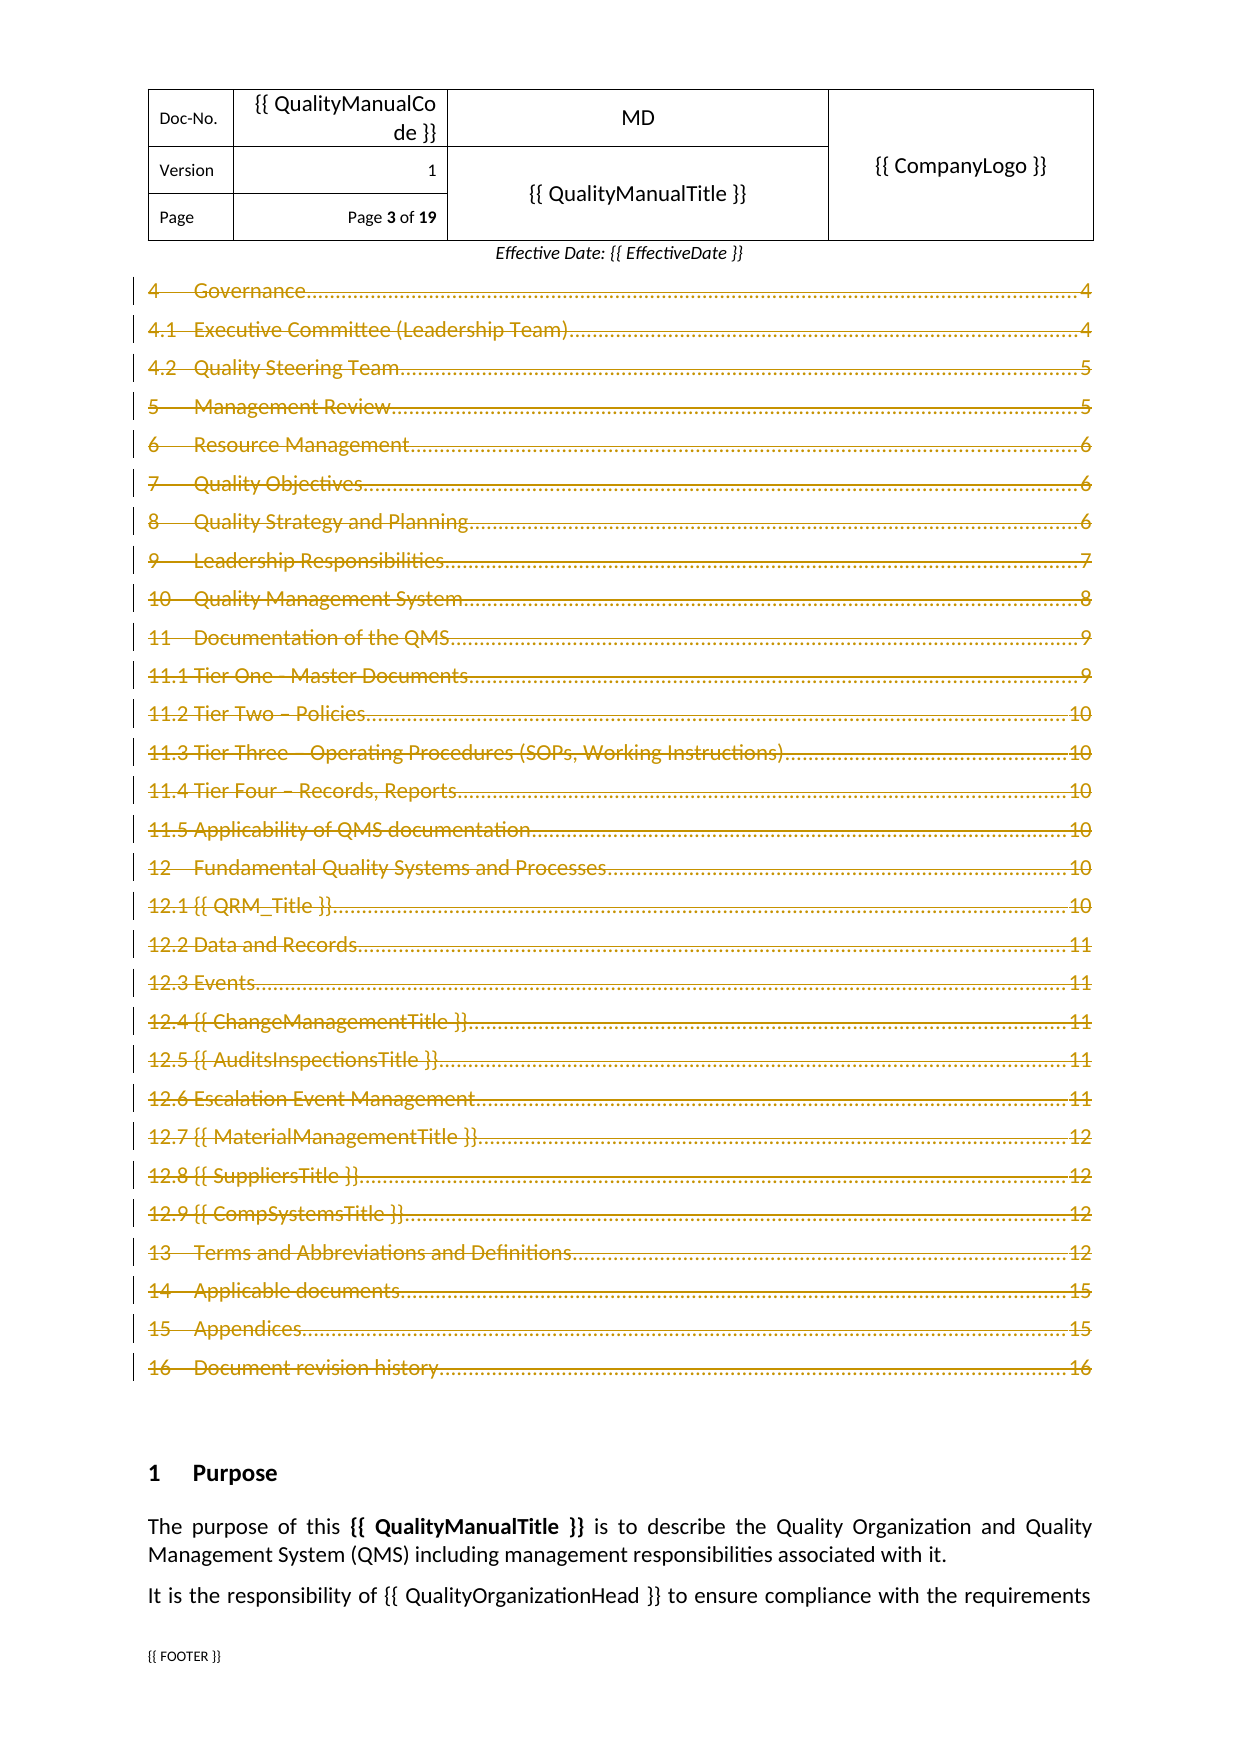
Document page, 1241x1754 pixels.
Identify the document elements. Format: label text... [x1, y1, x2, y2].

subtitle Purpose [148, 1457, 1093, 1487]
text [148, 1581, 1093, 1609]
text The purpose of this {{ QualityManualTitle }} is to describe the Quality Organization and Quality Management System (QMS) including management responsibilities associated with it. [148, 1512, 1093, 1568]
